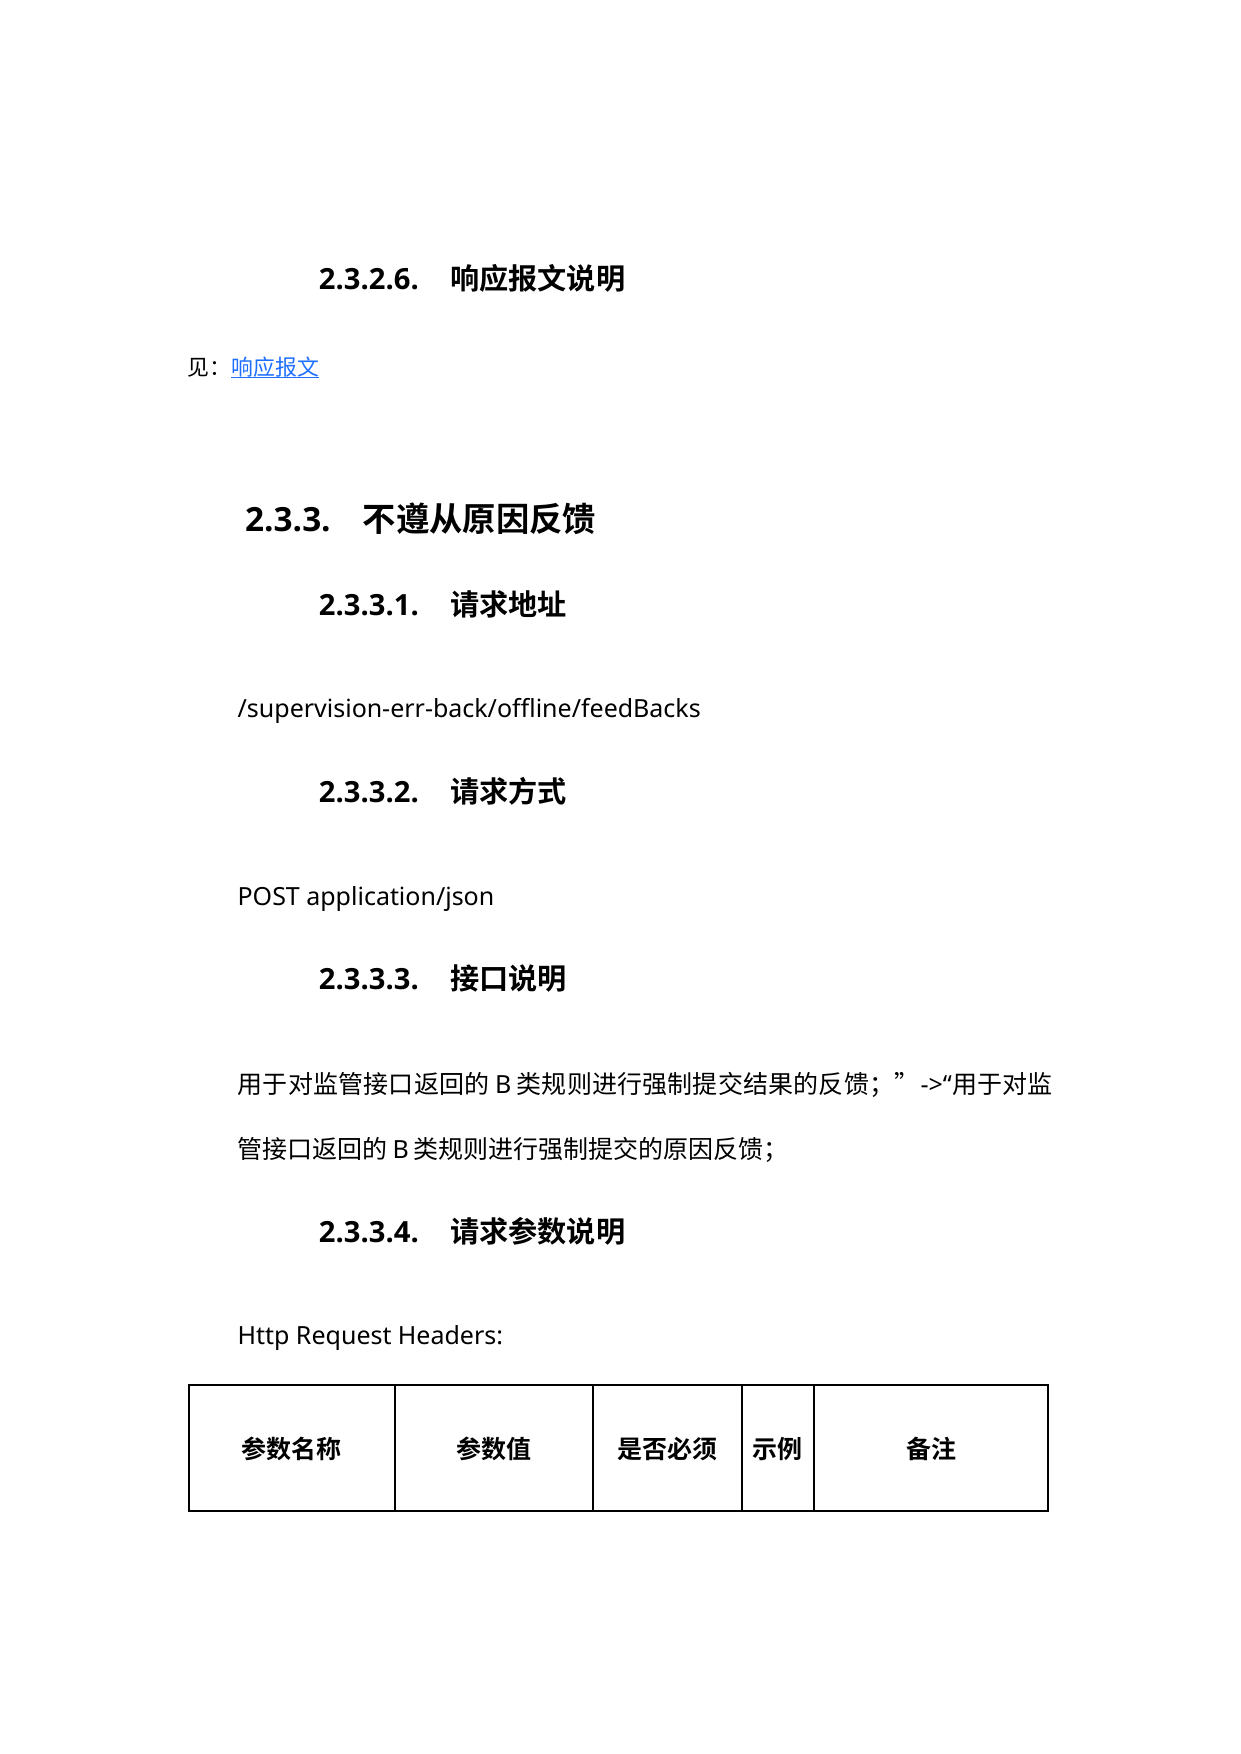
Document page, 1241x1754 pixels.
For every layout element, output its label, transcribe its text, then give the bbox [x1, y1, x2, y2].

text 用于对监管接口返回的B类规则进行强制提交结果的反馈；”->“用于对监管接口返回的B类规则进行强制提交的原因反馈； [237, 1050, 1053, 1180]
text /supervision-err-back/offline/feedBacks [237, 676, 1053, 741]
subtitle 接口说明 [319, 945, 1053, 1010]
table_header 是否必须 [594, 1386, 741, 1510]
subtitle 不遵从原因反馈 [245, 484, 1053, 549]
subtitle 请求参数说明 [319, 1197, 1053, 1262]
table_header 备注 [815, 1386, 1047, 1510]
subtitle 响应报文说明 [319, 244, 1053, 309]
table_header 示例 [743, 1386, 813, 1510]
table_header 参数名称 [190, 1386, 394, 1510]
text 见：响应报文 [187, 349, 1053, 382]
table_header 参数值 [396, 1386, 592, 1510]
subtitle 请求方式 [319, 757, 1053, 822]
text Http Request Headers: [237, 1302, 1053, 1367]
text POST application/json [237, 863, 1053, 928]
subtitle 请求地址 [319, 570, 1053, 635]
